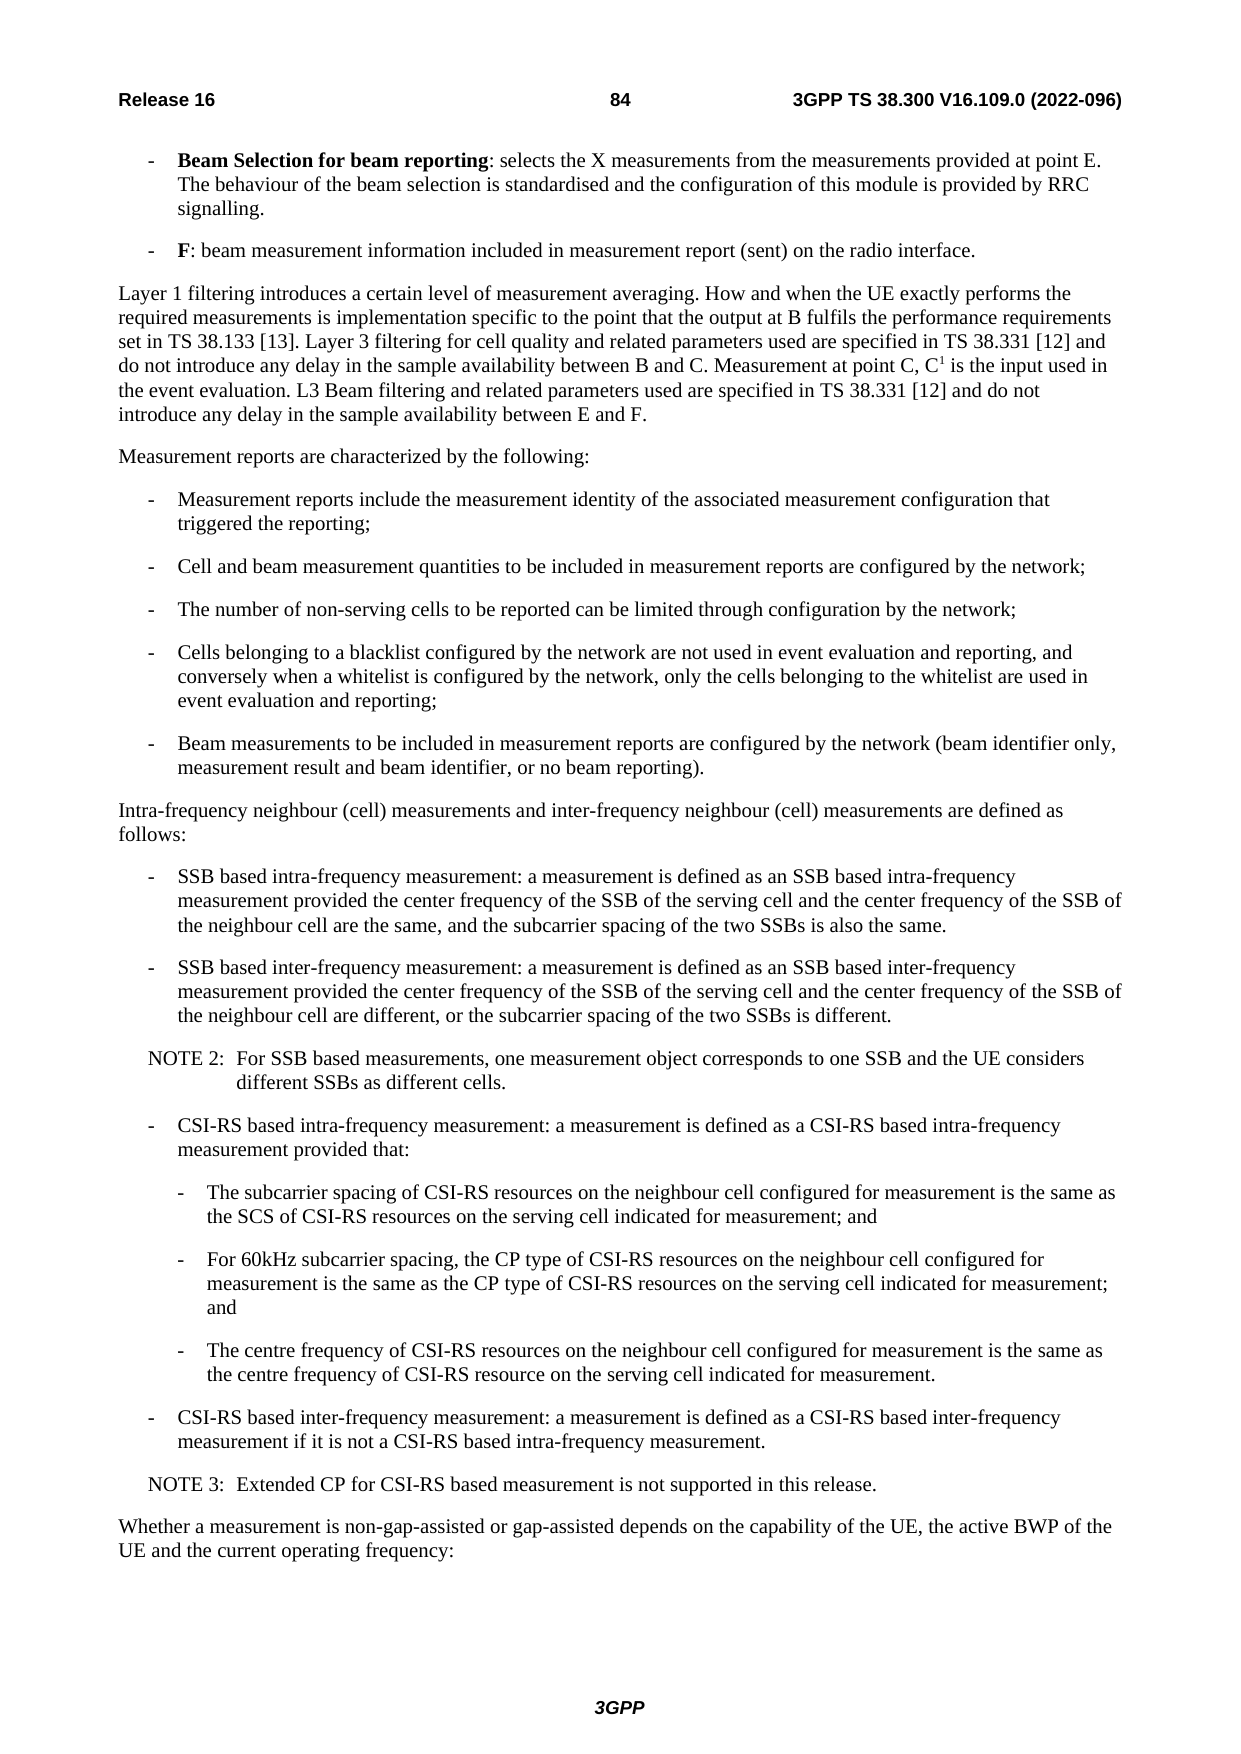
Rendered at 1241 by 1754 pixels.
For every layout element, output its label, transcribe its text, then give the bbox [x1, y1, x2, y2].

text - The subcarrier spacing of CSI-RS resources on the neighbour cell configured for measurement is the same as the SCS of CSI-RS resources on the serving cell indicated for measurement; and [177, 1180, 1122, 1228]
text NOTE 3: Extended CP for CSI-RS based measurement is not supported in this release. [148, 1472, 1122, 1496]
text - SSB based intra-frequency measurement: a measurement is defined as an SSB based intra-frequency measurement provided the center frequency of the SSB of the serving cell and the center frequency of the SSB of the neighbour cell are the same, and the subcarrier spacing of the two SSBs is also the same. [148, 864, 1122, 937]
text - SSB based inter-frequency measurement: a measurement is defined as an SSB based inter-frequency measurement provided the center frequency of the SSB of the serving cell and the center frequency of the SSB of the neighbour cell are different, or the subcarrier spacing of the two SSBs is different. [148, 955, 1122, 1027]
text - Beam measurements to be included in measurement reports are configured by the network (beam identifier only, measurement result and beam identifier, or no beam reporting). [148, 731, 1122, 779]
text NOTE 2: For SSB based measurements, one measurement object corresponds to one SSB and the UE considers different SSBs as different cells. [148, 1046, 1122, 1094]
text - F: beam measurement information included in measurement report (sent) on the radio interface. [148, 238, 1122, 262]
text Intra-frequency neighbour (cell) measurements and inter-frequency neighbour (cell) measurements are defined as follows: [118, 797, 1122, 846]
text - Beam Selection for beam reporting: selects the X measurements from the measurements provided at point E. The behaviour of the beam selection is standardised and the configuration of this module is provided by RRC signalling. [148, 147, 1122, 220]
text Layer 1 filtering introduces a certain level of measurement averaging. How and when the UE exactly performs the required measurements is implementation specific to the point that the output at B fulfils the performance requirements set in TS 38.133 [13]. Layer 3 filtering for cell quality and related parameters used are specified in TS 38.331 [12] and do not introduce any delay in the sample availability between B and C. Measurement at point C, C1 is the input used in the event evaluation. L3 Beam filtering and related parameters used are specified in TS 38.331 [12] and do not introduce any delay in the sample availability between E and F. [118, 281, 1122, 426]
text Whether a measurement is non-gap-assisted or gap-assisted depends on the capability of the UE, the active BWP of the UE and the current operating frequency: [118, 1514, 1122, 1562]
text - Cell and beam measurement quantities to be included in measurement reports are configured by the network; [148, 554, 1122, 578]
text - CSI-RS based intra-frequency measurement: a measurement is defined as a CSI-RS based intra-frequency measurement provided that: [148, 1113, 1122, 1161]
text - Measurement reports include the measurement identity of the associated measurement configuration that triggered the reporting; [148, 487, 1122, 535]
text Measurement reports are characterized by the following: [118, 444, 1122, 468]
text - Cells belonging to a blacklist configured by the network are not used in event evaluation and reporting, and conversely when a whitelist is configured by the network, only the cells belonging to the whitelist are used in event evaluation and reporting; [148, 640, 1122, 712]
text - The centre frequency of CSI-RS resources on the neighbour cell configured for measurement is the same as the centre frequency of CSI-RS resource on the serving cell indicated for measurement. [177, 1338, 1122, 1386]
text - For 60kHz subcarrier spacing, the CP type of CSI-RS resources on the neighbour cell configured for measurement is the same as the CP type of CSI-RS resources on the serving cell indicated for measurement; and [177, 1247, 1122, 1319]
text - CSI-RS based inter-frequency measurement: a measurement is defined as a CSI-RS based inter-frequency measurement if it is not a CSI-RS based intra-frequency measurement. [148, 1405, 1122, 1453]
text - The number of non-serving cells to be reported can be limited through configuration by the network; [148, 597, 1122, 621]
